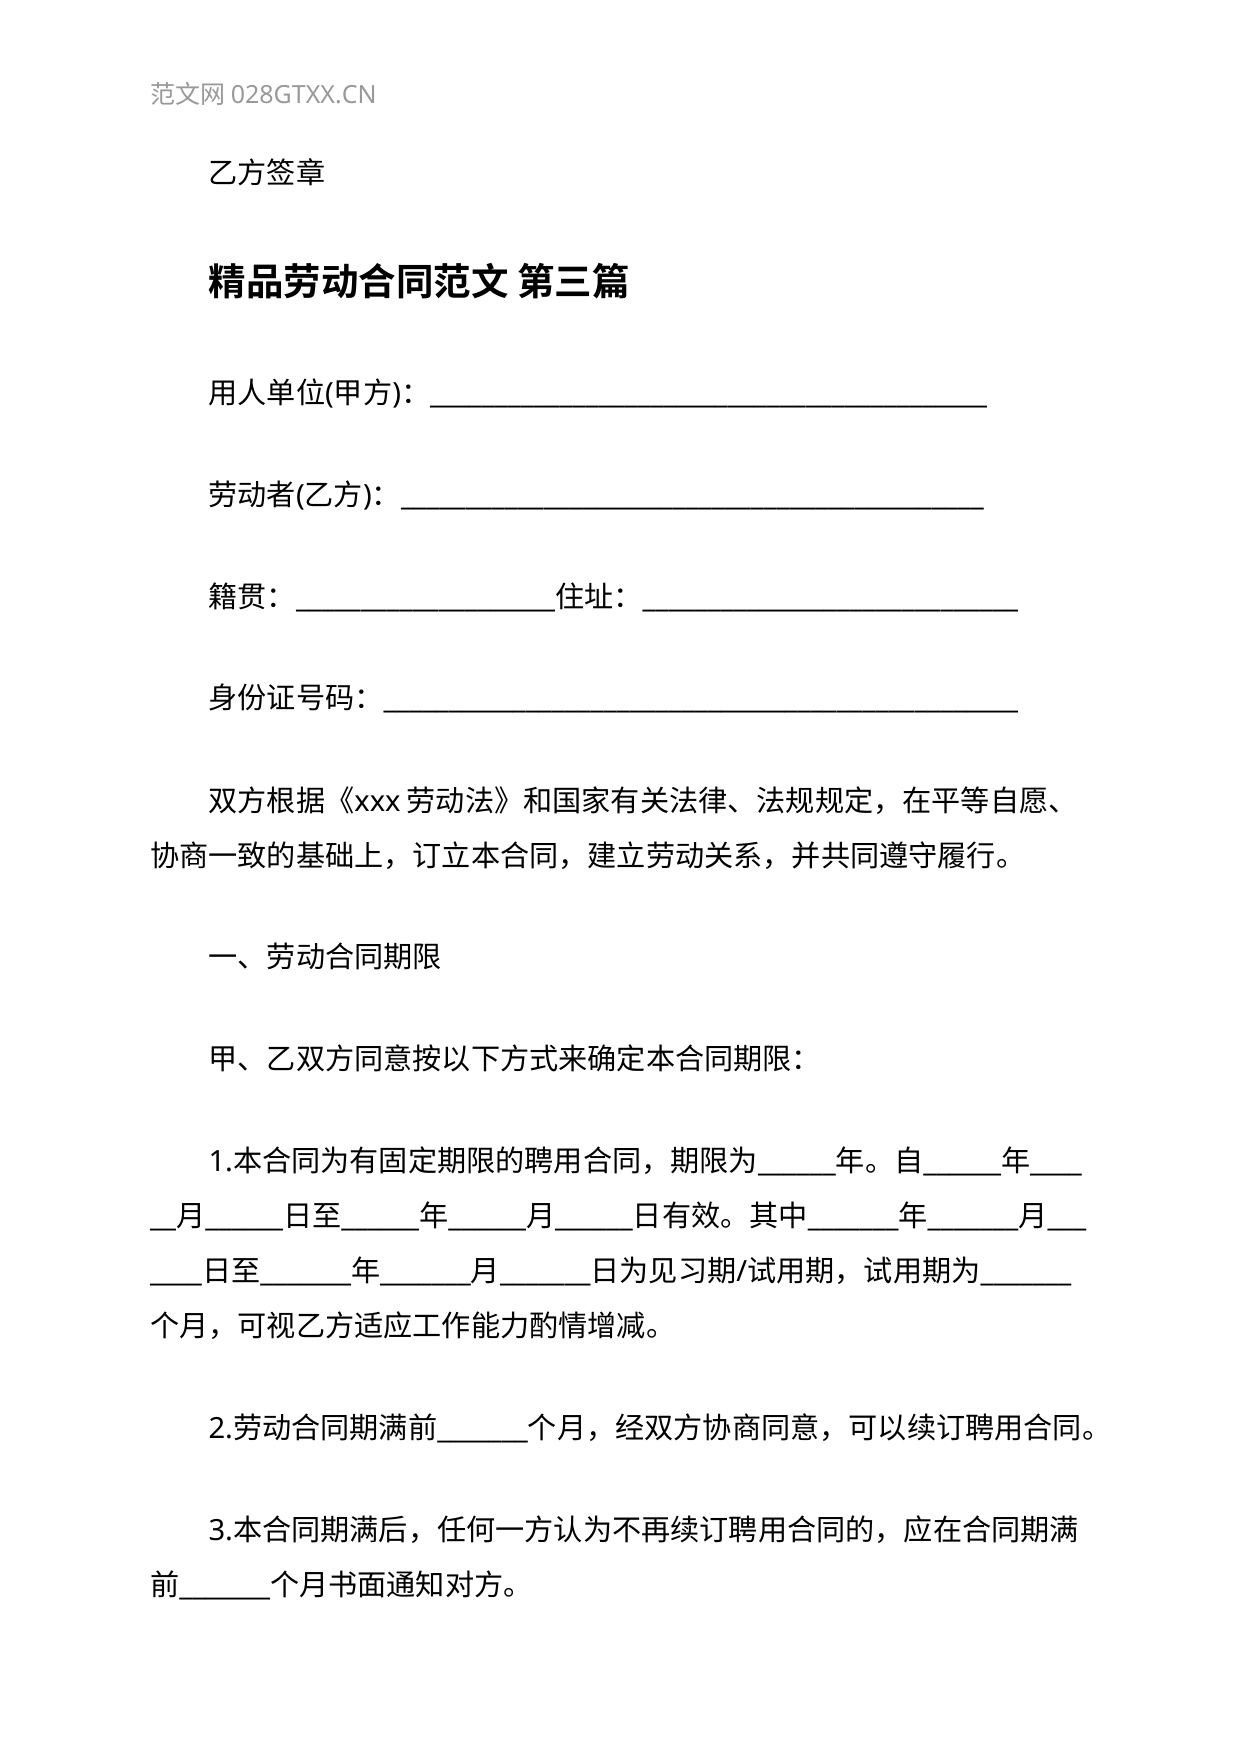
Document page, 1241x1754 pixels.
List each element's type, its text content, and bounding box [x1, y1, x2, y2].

text 乙方签章 [150, 150, 1090, 192]
text 籍贯：____________________住址：_____________________________ [150, 573, 1090, 616]
text 一、劳动合同期限 [150, 934, 1090, 976]
text 身份证号码：_________________________________________________ [150, 675, 1090, 717]
text 精品劳动合同范文 第三篇 [150, 252, 1090, 306]
text 劳动者(乙方)：_____________________________________________ [150, 471, 1090, 513]
text 1.本合同为有固定期限的聘用合同，期限为______年。自______年______月______日至______年______月______日有效。其中_______年_______月_______日至_______年_______月_______日为见习期/试用期，试用期为_______个月，可视乙方适应工作能力酌情增减。 [150, 1137, 1090, 1345]
text 双方根据《xxx劳动法》和国家有关法律、法规规定，在平等自愿、协商一致的基础上，订立本合同，建立劳动关系，并共同遵守履行。 [150, 777, 1090, 874]
text 2.劳动合同期满前_______个月，经双方协商同意，可以续订聘用合同。 [150, 1404, 1090, 1447]
text 甲、乙双方同意按以下方式来确定本合同期限： [150, 1036, 1090, 1078]
text 3.本合同期满后，任何一方认为不再续订聘用合同的，应在合同期满前_______个月书面通知对方。 [150, 1506, 1090, 1603]
text 用人单位(甲方)：___________________________________________ [150, 369, 1090, 412]
